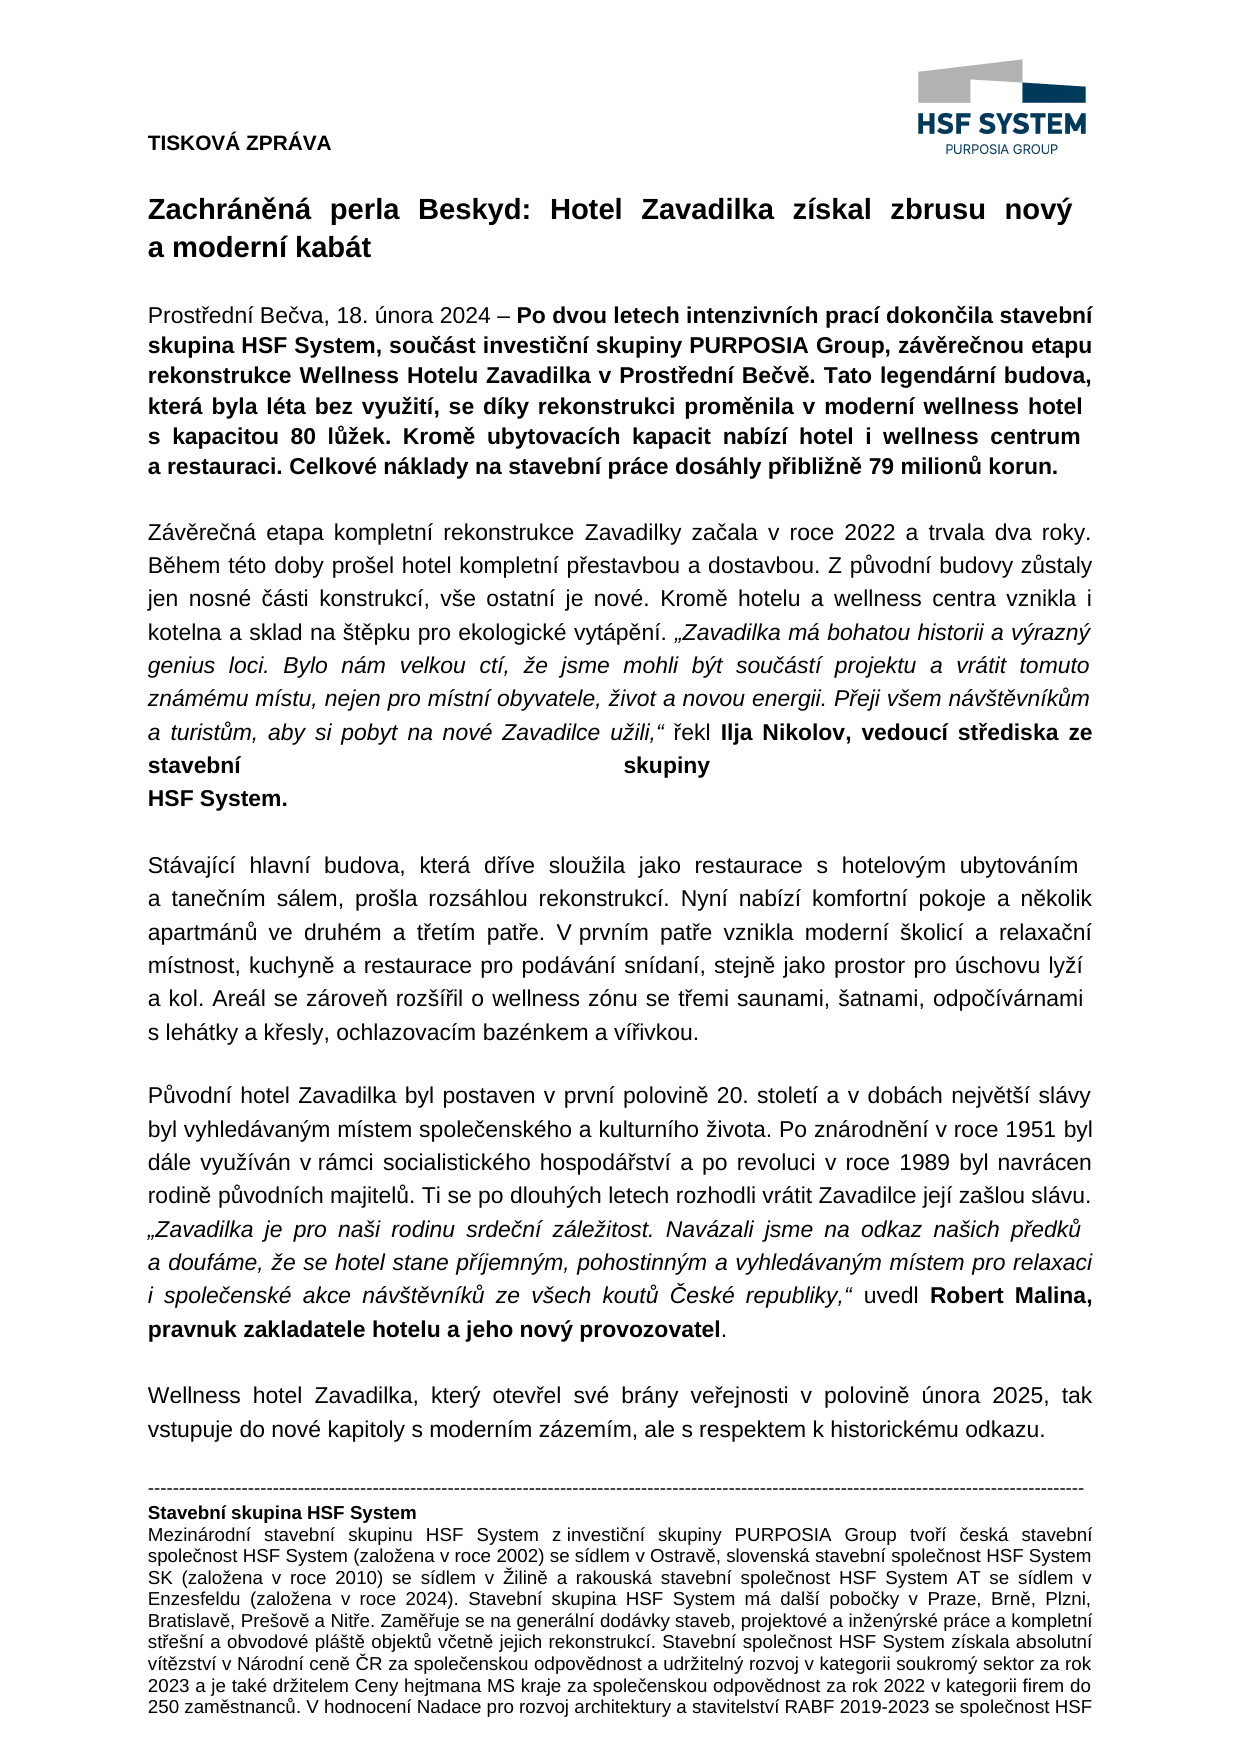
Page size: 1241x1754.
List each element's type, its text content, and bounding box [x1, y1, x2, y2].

text Stavební skupina HSF System [148, 1502, 1093, 1523]
text ------------------------------------------------------------------------------------------------------------------------------------------------------ [148, 1477, 1093, 1499]
picture [905, 47, 1093, 163]
text Zachráněná perla Beskyd: Hotel Zavadilka získal zbrusu nový a moderní kabát [148, 192, 1093, 264]
text Stávající hlavní budova, která dříve sloužila jako restaurace s hotelovým ubytováním a tanečním sálem, prošla rozsáhlou rekonstrukcí. Nyní nabízí komfortní pokoje a několik apartmánů ve druhém a třetím patře. V prvním patře vznikla moderní školicí a relaxační místnost, kuchyně a restaurace pro podávání snídaní, stejně jako prostor pro úschovu lyží a kol. Areál se zároveň rozšířil o wellness zónu se třemi saunami, šatnami, odpočívárnami s lehátky a křesly, ochlazovacím bazénkem a vířivkou. [148, 847, 1093, 1047]
text Závěrečná etapa kompletní rekonstrukce Zavadilky začala v roce 2022 a trvala dva roky. Během této doby prošel hotel kompletní přestavbou a dostavbou. Z původní budovy zůstaly jen nosné části konstrukcí, vše ostatní je nové. Kromě hotelu a wellness centra vznikla i kotelna a sklad na štěpku pro ekologické vytápění. „Zavadilka má bohatou historii a výrazný genius loci. Bylo nám velkou ctí, že jsme mohli být součástí projektu a vrátit tomuto známému místu, nejen pro místní obyvatele, život a novou energii. Přeji všem návštěvníkům a turistům, aby si pobyt na nové Zavadilce užili,“ řekl Ilja Nikolov, vedoucí střediska ze stavební skupiny HSF System. [148, 513, 1093, 813]
text Wellness hotel Zavadilka, který otevřel své brány veřejnosti v polovině února 2025, tak vstupuje do nové kapitoly s moderním zázemím, ale s respektem k historickému odkazu. [148, 1377, 1093, 1444]
text Prostřední Bečva, 18. února 2024 – Po dvou letech intenzivních prací dokončila stavební skupina HSF System, součást investiční skupiny PURPOSIA Group, závěrečnou etapu rekonstrukce Wellness Hotelu Zavadilka v Prostřední Bečvě. Tato legendární budova, která byla léta bez využití, se díky rekonstrukci proměnila v moderní wellness hotel s kapacitou 80 lůžek. Kromě ubytovacích kapacit nabízí hotel i wellness centrum a restauraci. Celkové náklady na stavební práce dosáhly přibližně 79 milionů korun. [148, 302, 1093, 479]
text Původní hotel Zavadilka byl postaven v první polovině 20. století a v dobách největší slávy byl vyhledávaným místem společenského a kulturního života. Po znárodnění v roce 1951 byl dále využíván v rámci socialistického hospodářství a po revoluci v roce 1989 byl navrácen rodině původních majitelů. Ti se po dlouhých letech rozhodli vrátit Zavadilce její zašlou slávu. „Zavadilka je pro naši rodinu srdeční záležitost. Navázali jsme na odkaz našich předků a doufáme, že se hotel stane příjemným, pohostinným a vyhledávaným místem pro relaxaci i společenské akce návštěvníků ze všech koutů České republiky,“ uvedl Robert Malina, pravnuk zakladatele hotelu a jeho nový provozovatel. [148, 1077, 1093, 1344]
